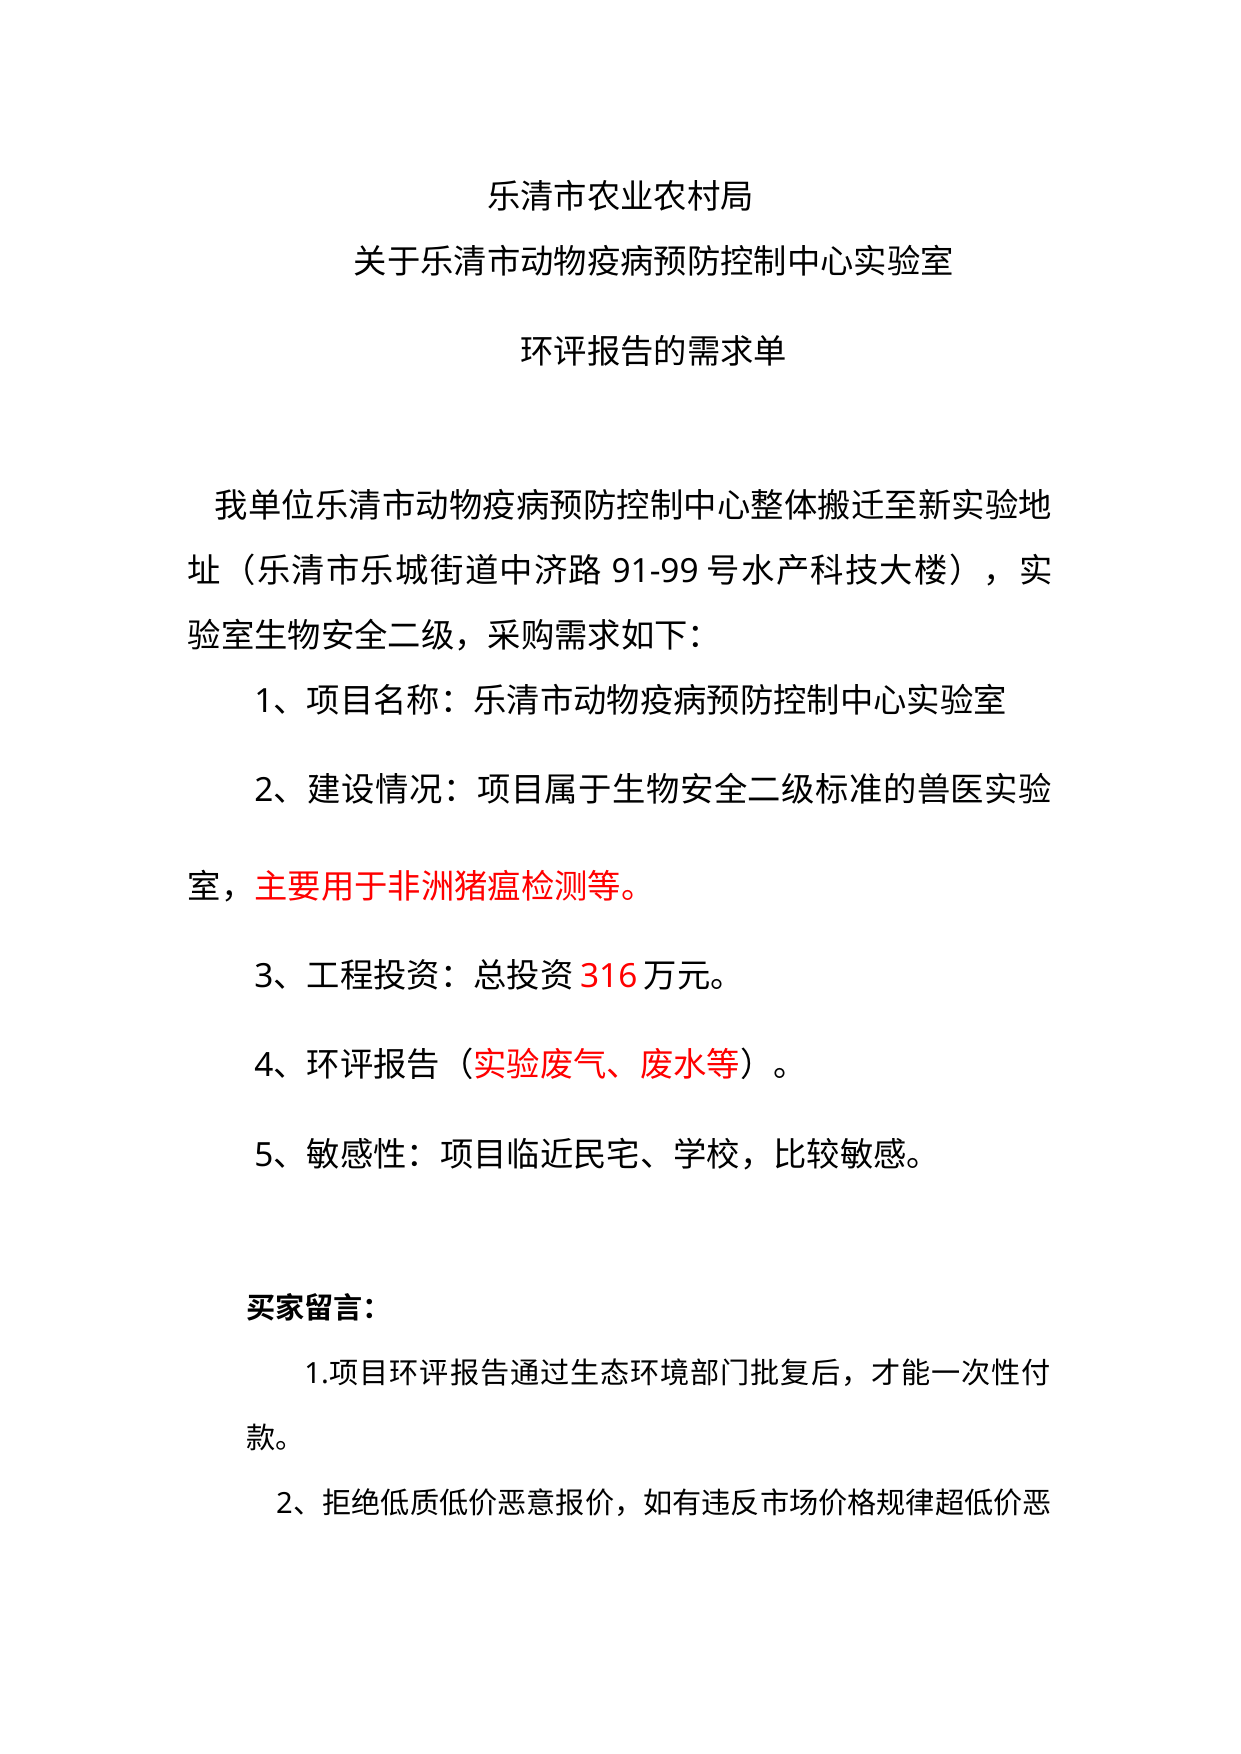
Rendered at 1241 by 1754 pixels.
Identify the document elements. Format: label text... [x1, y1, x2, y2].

text 乐清市农业农村局 [187, 162, 1053, 227]
text 4、环评报告（实验废气、废水等）。 [187, 1030, 1053, 1095]
text 5、敏感性：项目临近民宅、学校，比较敏感。 [187, 1119, 1053, 1184]
text 我单位乐清市动物疫病预防控制中心整体搬迁至新实验地址（乐清市乐城街道中济路91-99号水产科技大楼），实验室生物安全二级，采购需求如下： [187, 470, 1053, 665]
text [246, 1338, 1053, 1533]
text 3、工程投资：总投资316万元。 [187, 941, 1053, 1006]
text 1、项目名称：乐清市动物疫病预防控制中心实验室 [187, 665, 1053, 730]
text 环评报告的需求单 [187, 316, 1053, 381]
text 关于乐清市动物疫病预防控制中心实验室 [187, 227, 1053, 292]
text 买家留言： [246, 1273, 1053, 1338]
text 2、建设情况：项目属于生物安全二级标准的兽医实验室，主要用于非洲猪瘟检测等。 [187, 754, 1053, 917]
